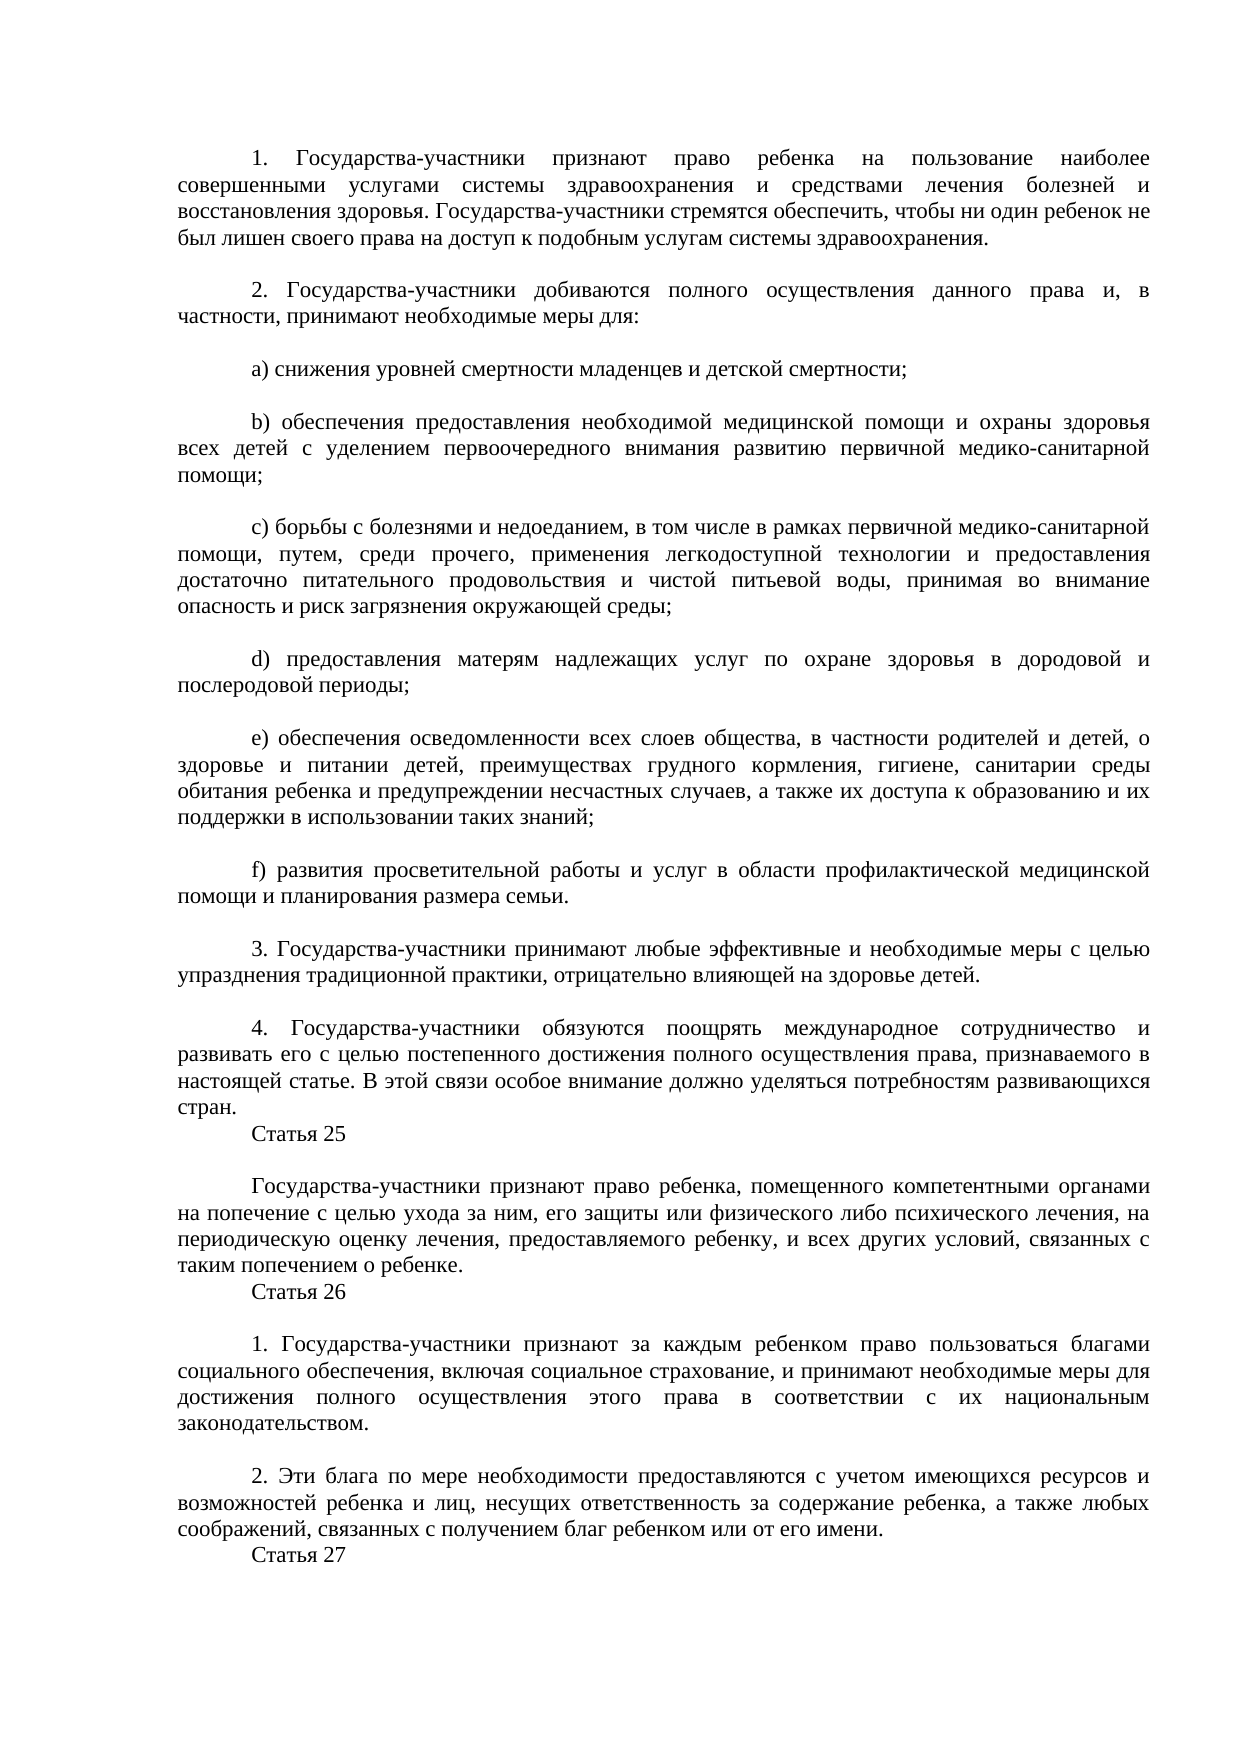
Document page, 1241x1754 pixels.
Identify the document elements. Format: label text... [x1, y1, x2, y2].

text 1. Государства-участники признают право ребенка на пользование наиболее совершенными услугами системы здравоохранения и средствами лечения болезней и восстановления здоровья. Государства-участники стремятся обеспечить, чтобы ни один ребенок не был лишен своего права на доступ к подобным услугам системы здравоохранения. [177, 144, 1152, 250]
text b) обеспечения предоставления необходимой медицинской помощи и охраны здоровья всех детей с уделением первоочередного внимания развитию первичной медико-санитарной помощи; [177, 408, 1152, 487]
text 4. Государства-участники обязуются поощрять международное сотрудничество и развивать его с целью постепенного достижения полного осуществления права, признаваемого в настоящей статье. В этой связи особое внимание должно уделяться потребностям развивающихся стран. [177, 1014, 1152, 1119]
text a) снижения уровней смертности младенцев и детской смертности; [177, 355, 1152, 382]
text 1. Государства-участники признают за каждым ребенком право пользоваться благами социального обеспечения, включая социальное страхование, и принимают необходимые меры для достижения полного осуществления этого права в соответствии с их национальным законодательством. [177, 1330, 1152, 1436]
text Статья 25 [177, 1119, 1152, 1146]
text f) развития просветительной работы и услуг в области профилактической медицинской помощи и планирования размера семьи. [177, 856, 1152, 909]
text d) предоставления матерям надлежащих услуг по охране здоровья в дородовой и послеродовой периоды; [177, 645, 1152, 698]
text Государства-участники признают право ребенка, помещенного компетентными органами на попечение с целью ухода за ним, его защиты или физического либо психического лечения, на периодическую оценку лечения, предоставляемого ребенку, и всех других условий, связанных с таким попечением о ребенке. [177, 1172, 1152, 1278]
text 3. Государства-участники принимают любые эффективные и необходимые меры с целью упразднения традиционной практики, отрицательно влияющей на здоровье детей. [177, 935, 1152, 988]
text c) борьбы с болезнями и недоеданием, в том числе в рамках первичной медико-санитарной помощи, путем, среди прочего, применения легкодоступной технологии и предоставления достаточно питательного продовольствия и чистой питьевой воды, принимая во внимание опасность и риск загрязнения окружающей среды; [177, 513, 1152, 619]
text Статья 27 [177, 1541, 1152, 1568]
text 2. Эти блага по мере необходимости предоставляются с учетом имеющихся ресурсов и возможностей ребенка и лиц, несущих ответственность за содержание ребенка, а также любых соображений, связанных с получением благ ребенком или от его имени. [177, 1462, 1152, 1541]
text e) обеспечения осведомленности всех слоев общества, в частности родителей и детей, о здоровье и питании детей, преимуществах грудного кормления, гигиене, санитарии среды обитания ребенка и предупреждении несчастных случаев, а также их доступа к образованию и их поддержки в использовании таких знаний; [177, 724, 1152, 830]
text 2. Государства-участники добиваются полного осуществления данного права и, в частности, принимают необходимые меры для: [177, 276, 1152, 329]
text Статья 26 [177, 1278, 1152, 1304]
